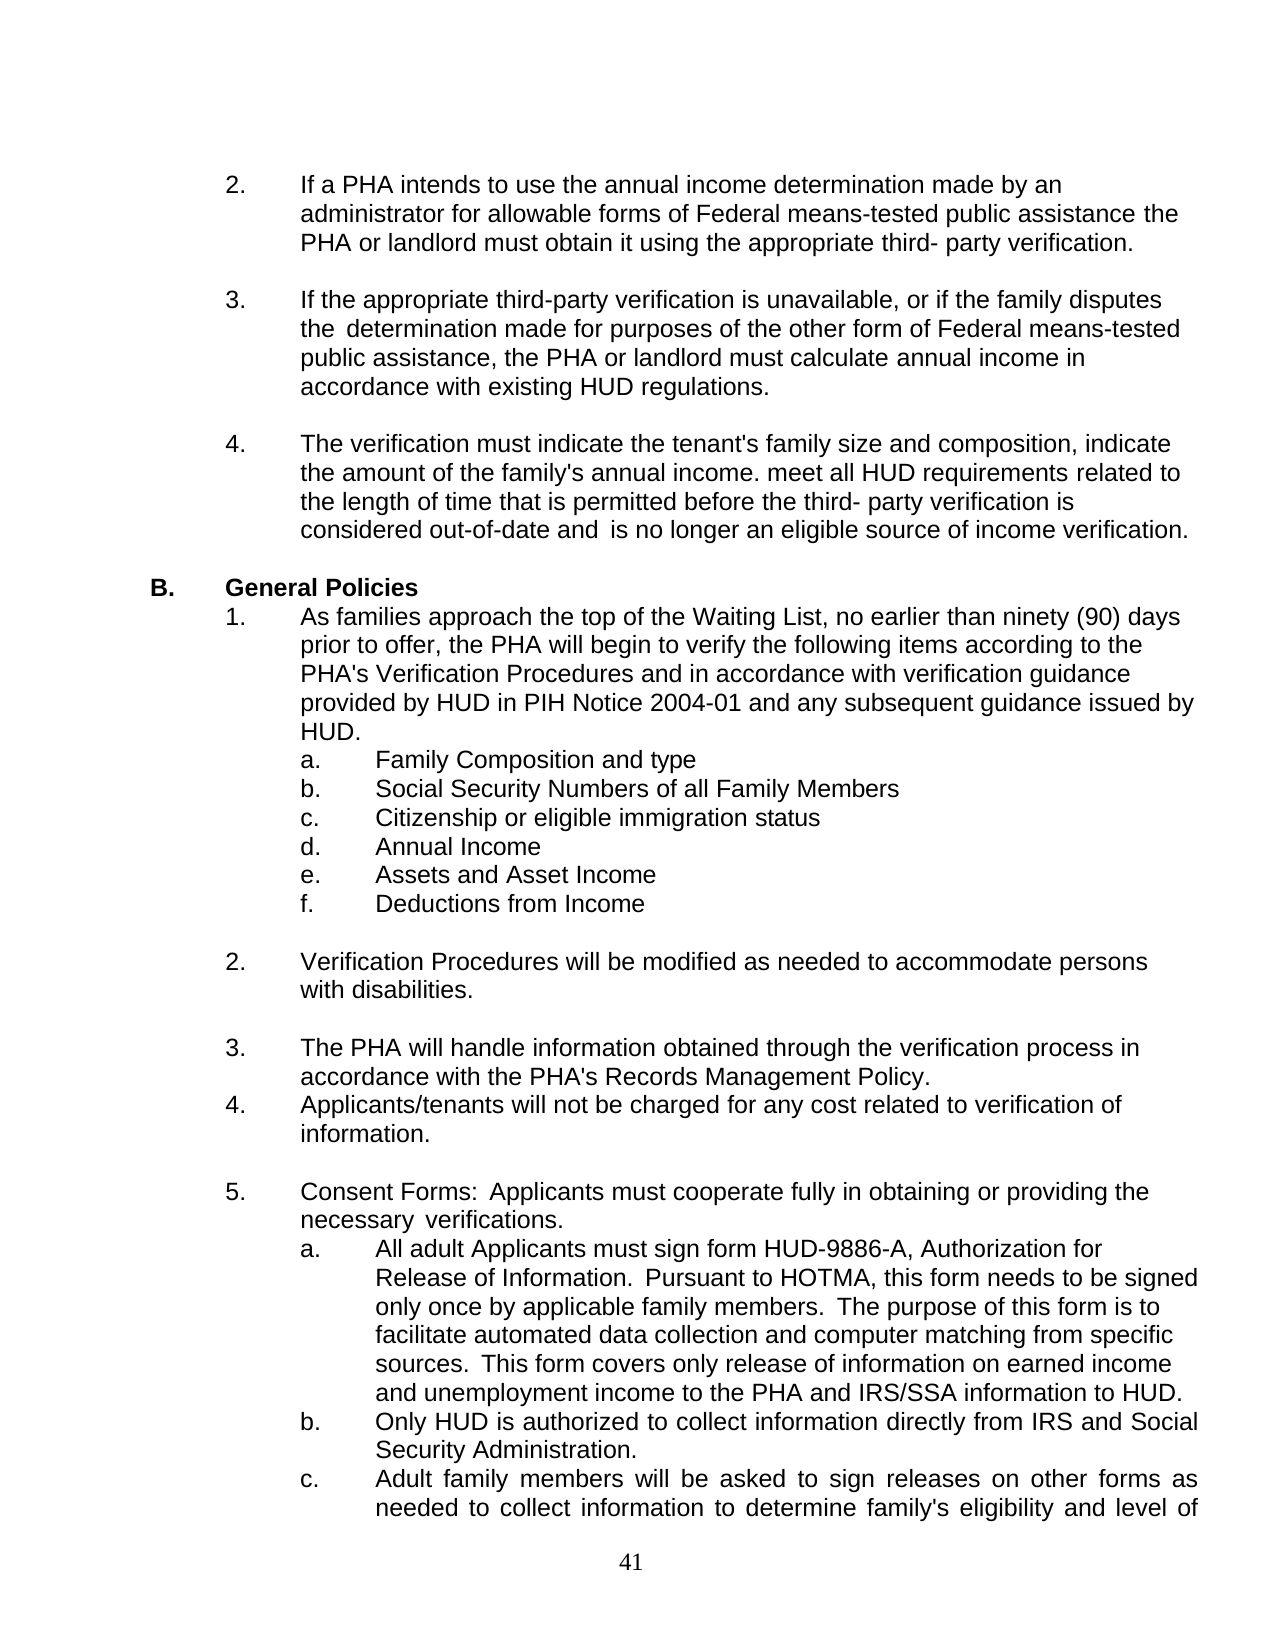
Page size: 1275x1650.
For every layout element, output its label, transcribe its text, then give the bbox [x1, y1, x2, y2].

list Only HUD is authorized to collect information directly from IRS and Social Security Administration. [300, 1407, 1199, 1464]
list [300, 1464, 1199, 1522]
list Applicants/tenants will not be charged for any cost related to verification of information. [225, 1090, 1199, 1148]
list Family Composition and type [300, 745, 1199, 774]
list The PHA will handle information obtained through the verification process in accordance with the PHA's Records Management Policy. [225, 1033, 1199, 1090]
list Annual Income [300, 832, 1199, 860]
list Assets and Asset Income [300, 860, 1199, 889]
list If a PHA intends to use the annual income determination made by an administrator for allowable forms of Federal means-tested public assistance the PHA or landlord must obtain it using the appropriate third- party verification. [225, 170, 1199, 257]
list Consent Forms: Applicants must cooperate fully in obtaining or providing the necessary verifications. [225, 1177, 1199, 1234]
subtitle General Policies [150, 573, 1199, 602]
list Social Security Numbers of all Family Members [300, 774, 1199, 803]
list If the appropriate third-party verification is unavailable, or if the family disputes the determination made for purposes of the other form of Federal means-tested public assistance, the PHA or landlord must calculate annual income in accordance with existing HUD regulations. [225, 285, 1199, 400]
list Citizenship or eligible immigration status [300, 803, 1199, 832]
list Deductions from Income [300, 889, 1199, 918]
list All adult Applicants must sign form HUD-9886-A, Authorization for Release of Information. Pursuant to HOTMA, this form needs to be signed only once by applicable family members. The purpose of this form is to facilitate automated data collection and computer matching from specific sources. This form covers only release of information on earned income and unemployment income to the PHA and IRS/SSA information to HUD. [300, 1234, 1199, 1407]
list The verification must indicate the tenant's family size and composition, indicate the amount of the family's annual income. meet all HUD requirements related to the length of time that is permitted before the third- party verification is considered out-of-date and is no longer an eligible source of income verification. [225, 429, 1199, 544]
list Verification Procedures will be modified as needed to accommodate persons with disabilities. [225, 947, 1199, 1004]
list As families approach the top of the Waiting List, no earlier than ninety (90) days prior to offer, the PHA will begin to verify the following items according to the PHA's Verification Procedures and in accordance with verification guidance provided by HUD in PIH Notice 2004-01 and any subsequent guidance issued by HUD. [225, 602, 1199, 745]
